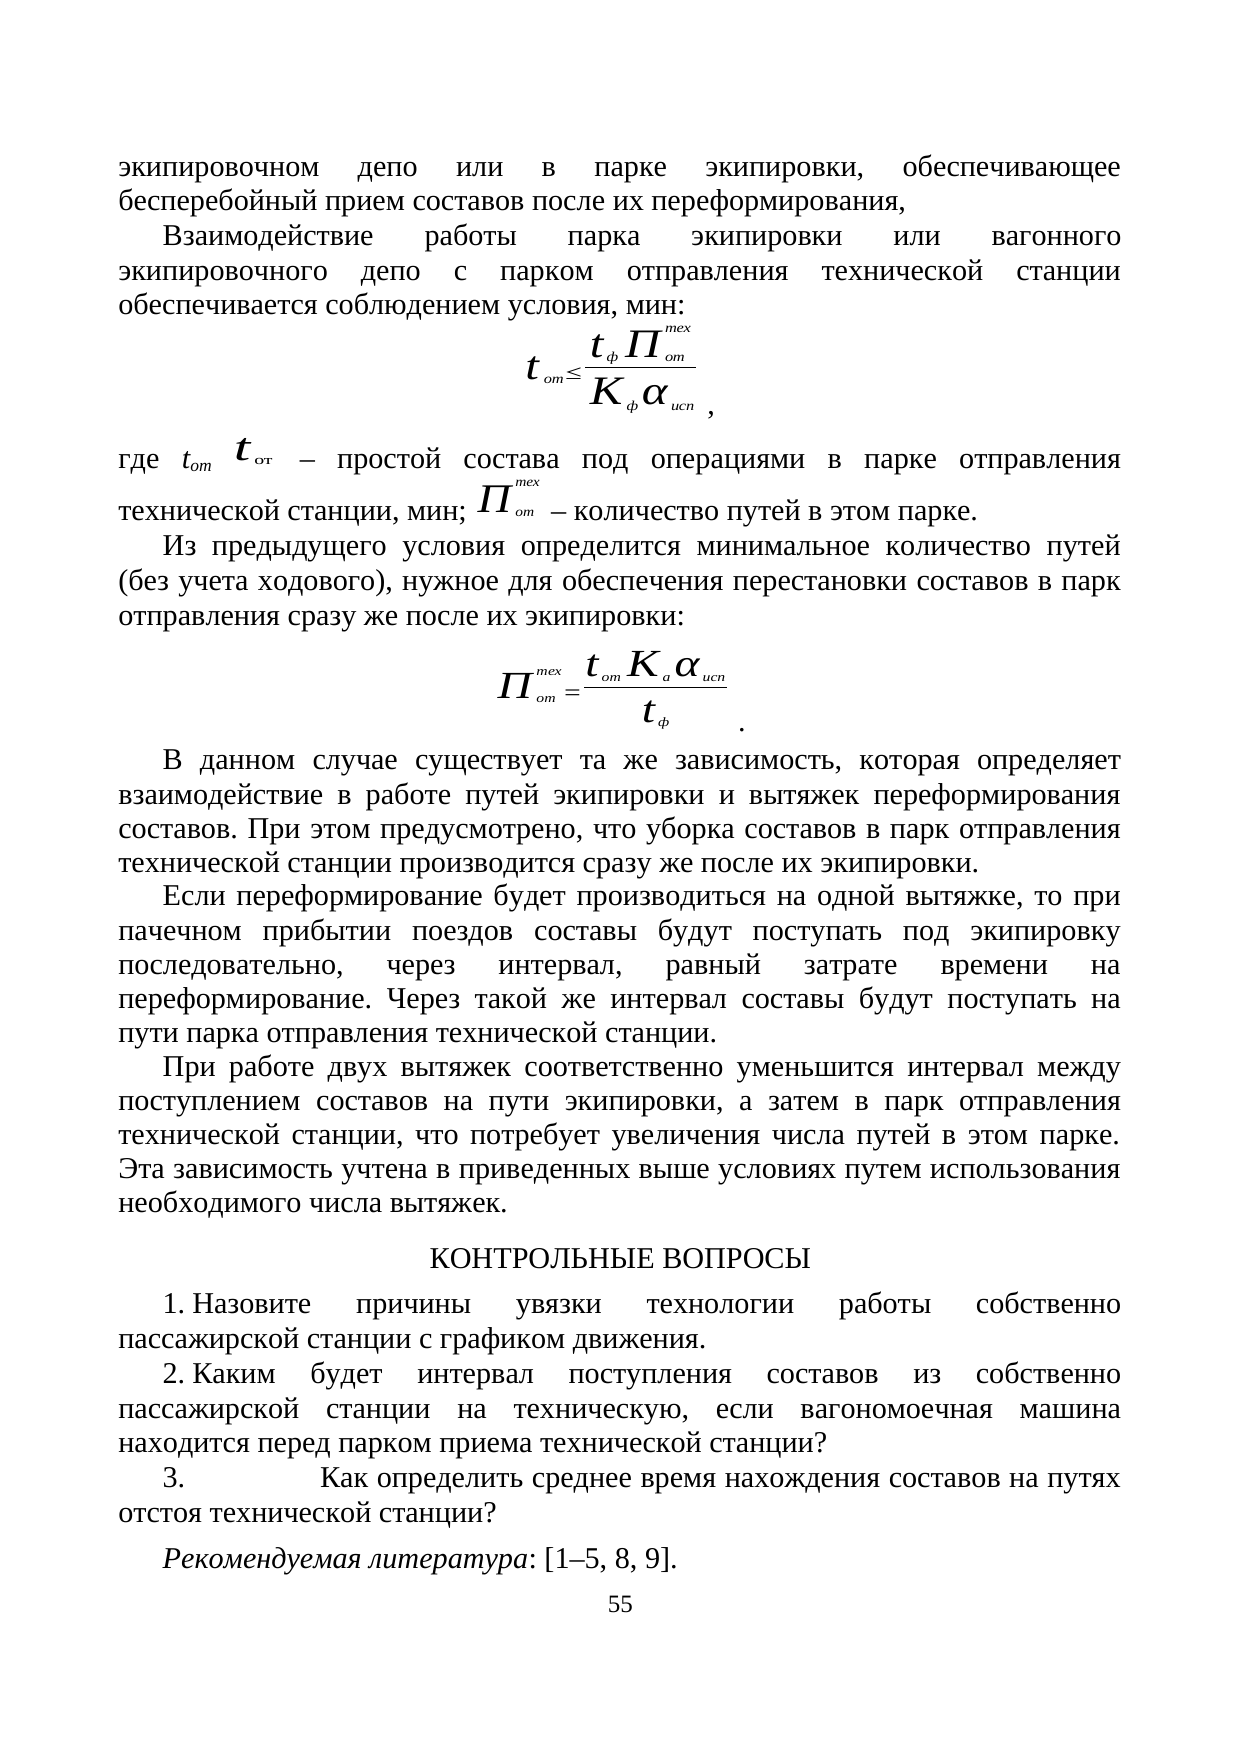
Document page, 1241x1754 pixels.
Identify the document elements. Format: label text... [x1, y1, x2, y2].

text КОНТРОЛЬНЫЕ ВОПРОСЫ [118, 1241, 1122, 1275]
list Как определить среднее время нахождения составов на путях отстоя технической станции? [118, 1459, 1122, 1528]
text , [118, 321, 1122, 421]
text В данном случае существует та же зависимость, которая определяет взаимодействие в работе путей экипировки и вытяжек переформирования составов. При этом предусмотрено, что уборка составов в парк отправления технической станции производится сразу же после их экипировки. [118, 743, 1122, 879]
text . [118, 643, 1122, 737]
text Взаимодействие работы парка экипировки или вагонного экипировочного депо с парком отправления технической станции обеспечивается соблюдением условия, мин: [118, 217, 1122, 321]
text Рекомендуемая литература: [1–5, 8, 9]. [118, 1541, 1122, 1575]
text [118, 148, 1122, 217]
text При работе двух вытяжек соответственно уменьшится интервал между поступлением составов на пути экипировки, а затем в парк отправления технической станции, что потребует увеличения числа путей в этом парке. Эта зависимость учтена в приведенных выше условиях путем использования необходимого числа вытяжек. [118, 1049, 1122, 1219]
text Если переформирование будет производиться на одной вытяжке, то при пачечном прибытии поездов составы будут поступать под экипировку последовательно, через интервал, равный затрате времени на переформирование. Через такой же интервал составы будут поступать на пути парка отправления технической станции. [118, 879, 1122, 1049]
text где tот – простой состава под операциями в парке отправления технической станции, мин; – количество путей в этом парке. [118, 426, 1122, 527]
list Каким будет интервал поступления составов из собственно пассажирской станции на техническую, если вагономоечная машина находится перед парком приема технической станции? [118, 1355, 1122, 1459]
text Из предыдущего условия определится минимальное количество путей (без учета ходового), нужное для обеспечения перестановки составов в парк отправления сразу же после их экипировки: [118, 527, 1122, 631]
list Назовите причины увязки технологии работы собственно пассажирской станции с графиком движения. [118, 1286, 1122, 1355]
